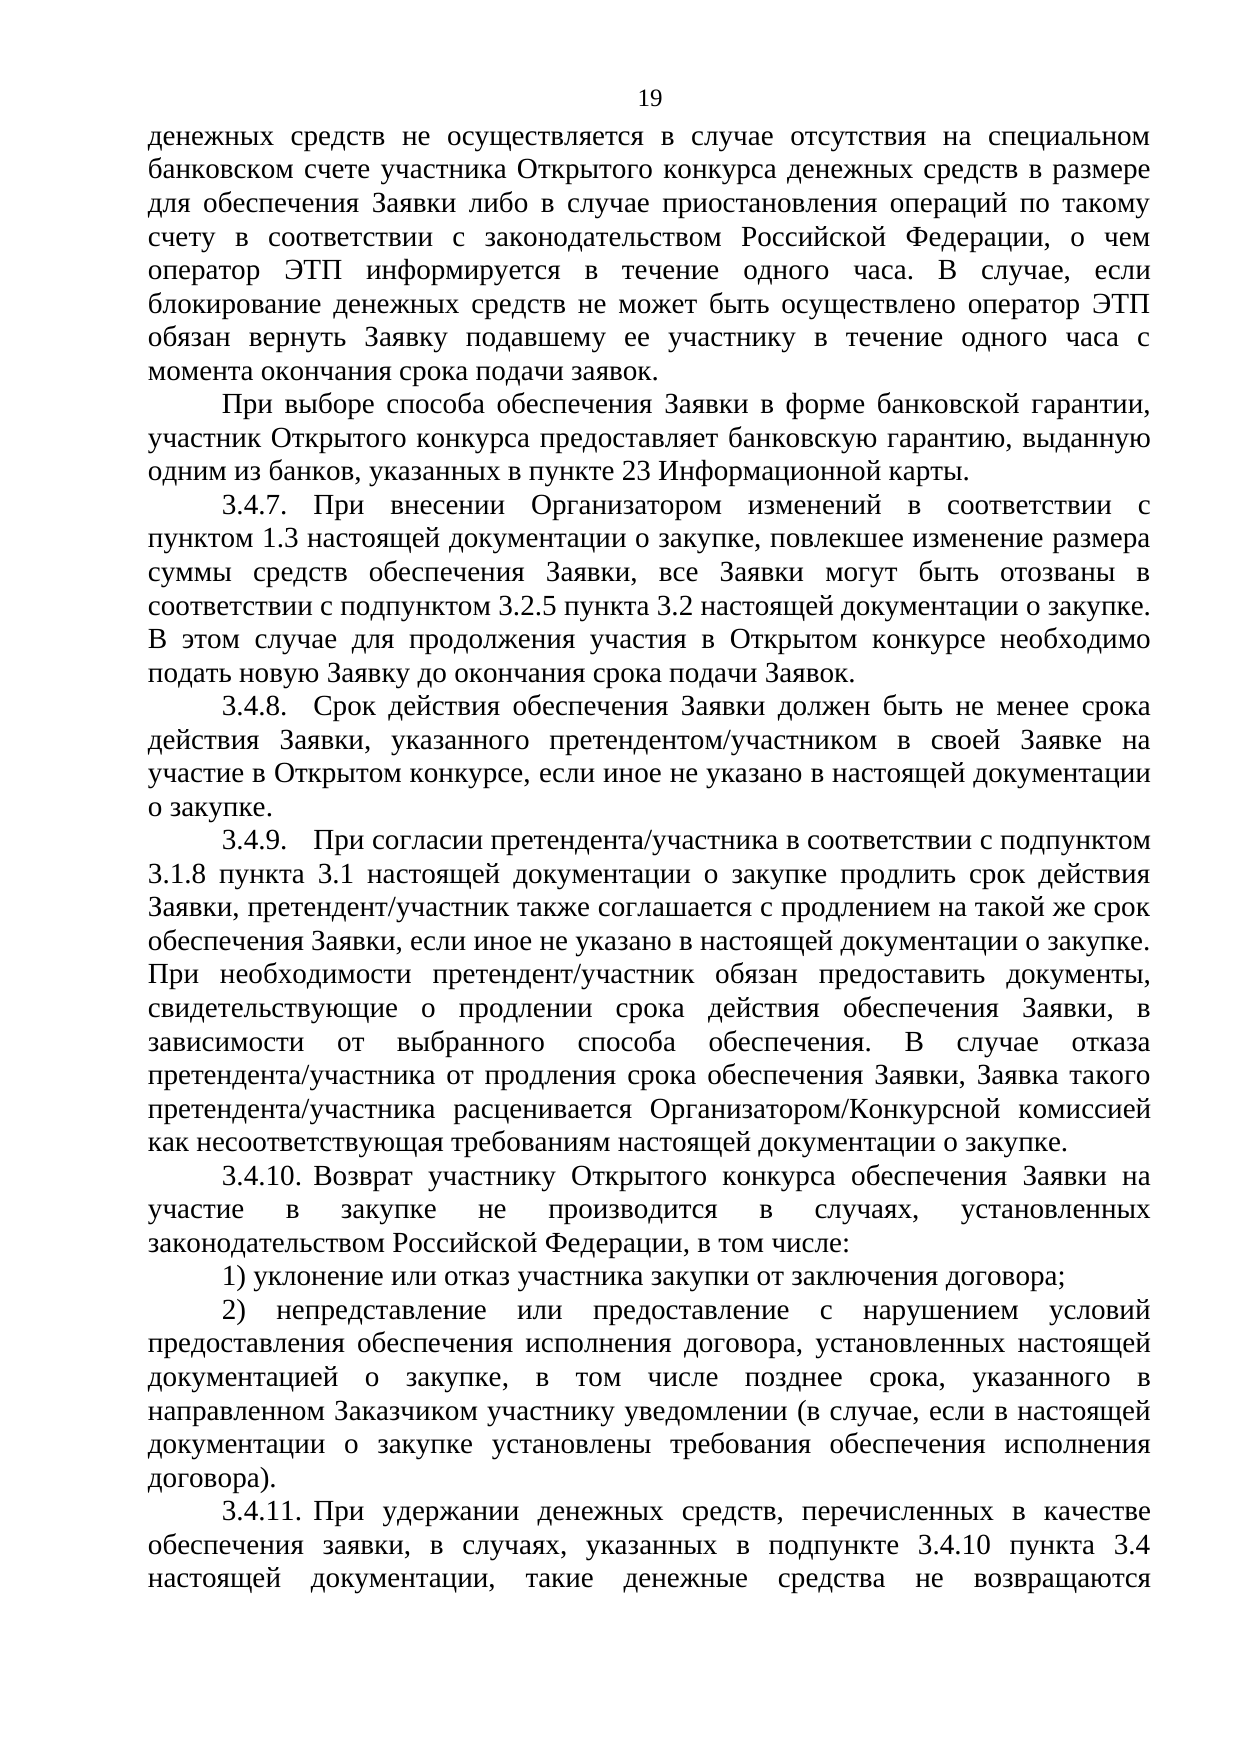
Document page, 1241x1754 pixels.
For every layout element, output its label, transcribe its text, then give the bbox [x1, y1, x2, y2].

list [148, 1493, 1152, 1594]
list Возврат участнику Открытого конкурса обеспечения Заявки на участие в закупке не производится в случаях, установленных законодательством Российской Федерации, в том числе: [148, 1158, 1152, 1258]
list При внесении Организатором изменений в соответствии с пунктом 1.3 настоящей документации о закупке, повлекшее изменение размера суммы средств обеспечения Заявки, все Заявки могут быть отозваны в соответствии с подпунктом 3.2.5 пункта 3.2 настоящей документации о закупке. В этом случае для продолжения участия в Открытом конкурсе необходимо подать новую Заявку до окончания срока подачи Заявок. [148, 487, 1152, 688]
text 1) уклонение или отказ участника закупки от заключения договора; [148, 1258, 1152, 1292]
text 2) непредставление или предоставление с нарушением условий предоставления обеспечения исполнения договора, установленных настоящей документацией о закупке, в том числе позднее срока, указанного в направленном Заказчиком участнику уведомлении (в случае, если в настоящей документации о закупке установлены требования обеспечения исполнения договора). [148, 1292, 1152, 1493]
list Срок действия обеспечения Заявки должен быть не менее срока действия Заявки, указанного претендентом/участником в своей Заявке на участие в Открытом конкурсе, если иное не указано в настоящей документации о закупке. [148, 688, 1152, 822]
list При согласии претендента/участника в соответствии с подпунктом 3.1.8 пункта 3.1 настоящей документации о закупке продлить срок действия Заявки, претендент/участник также соглашается с продлением на такой же срок обеспечения Заявки, если иное не указано в настоящей документации о закупке. При необходимости претендент/участник обязан предоставить документы, свидетельствующие о продлении срока действия обеспечения Заявки, в зависимости от выбранного способа обеспечения. В случае отказа претендента/участника от продления срока обеспечения Заявки, Заявка такого претендента/участника расценивается Организатором/Конкурсной комиссией как несоответствующая требованиям настоящей документации о закупке. [148, 822, 1152, 1158]
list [148, 118, 1152, 386]
text При выборе способа обеспечения Заявки в форме банковской гарантии, участник Открытого конкурса предоставляет банковскую гарантию, выданную одним из банков, указанных в пункте 23 Информационной карты. [148, 386, 1152, 487]
